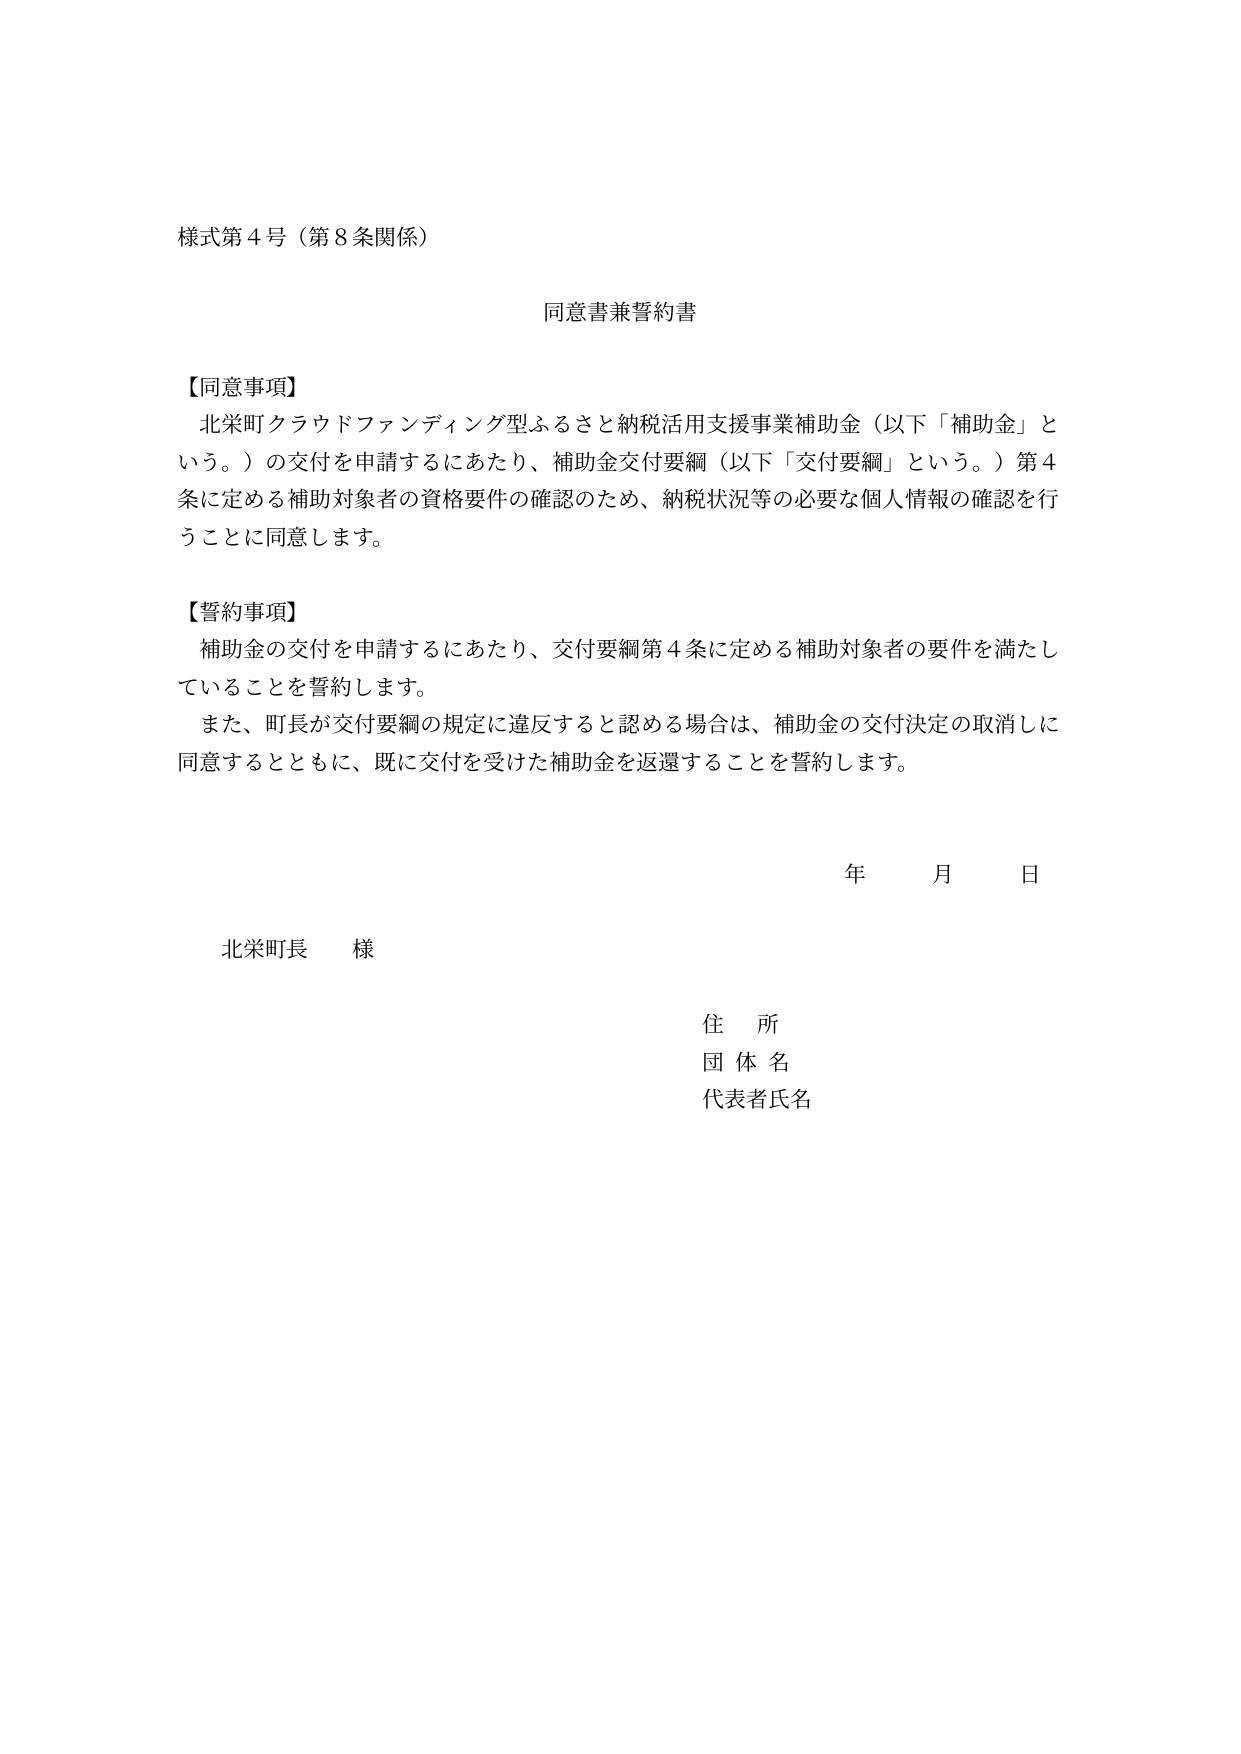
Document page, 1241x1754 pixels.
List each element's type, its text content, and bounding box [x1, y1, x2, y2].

text 北栄町長 様 [177, 929, 976, 967]
text 住所 [177, 1004, 976, 1042]
text 団体名 [177, 1042, 976, 1079]
text 代表者氏名 [177, 1079, 976, 1117]
text 同意書兼誓約書 [177, 292, 1063, 329]
text 北栄町クラウドファンディング型ふるさと納税活用支援事業補助金（以下「補助金」という。）の交付を申請するにあたり、補助金交付要綱（以下「交付要綱」という。）第４条に定める補助対象者の資格要件の確認のため、納税状況等の必要な個人情報の確認を行うことに同意します。 [177, 404, 1063, 554]
text 年 月 日 [177, 854, 1041, 892]
text 【同意事項】 [177, 367, 1063, 404]
text 補助金の交付を申請するにあたり、交付要綱第４条に定める補助対象者の要件を満たしていることを誓約します。 [177, 629, 1063, 704]
text 様式第４号（第８条関係） [177, 217, 1063, 254]
text 【誓約事項】 [177, 592, 1063, 629]
text また、町長が交付要綱の規定に違反すると認める場合は、補助金の交付決定の取消しに同意するとともに、既に交付を受けた補助金を返還することを誓約します。 [177, 704, 1063, 779]
